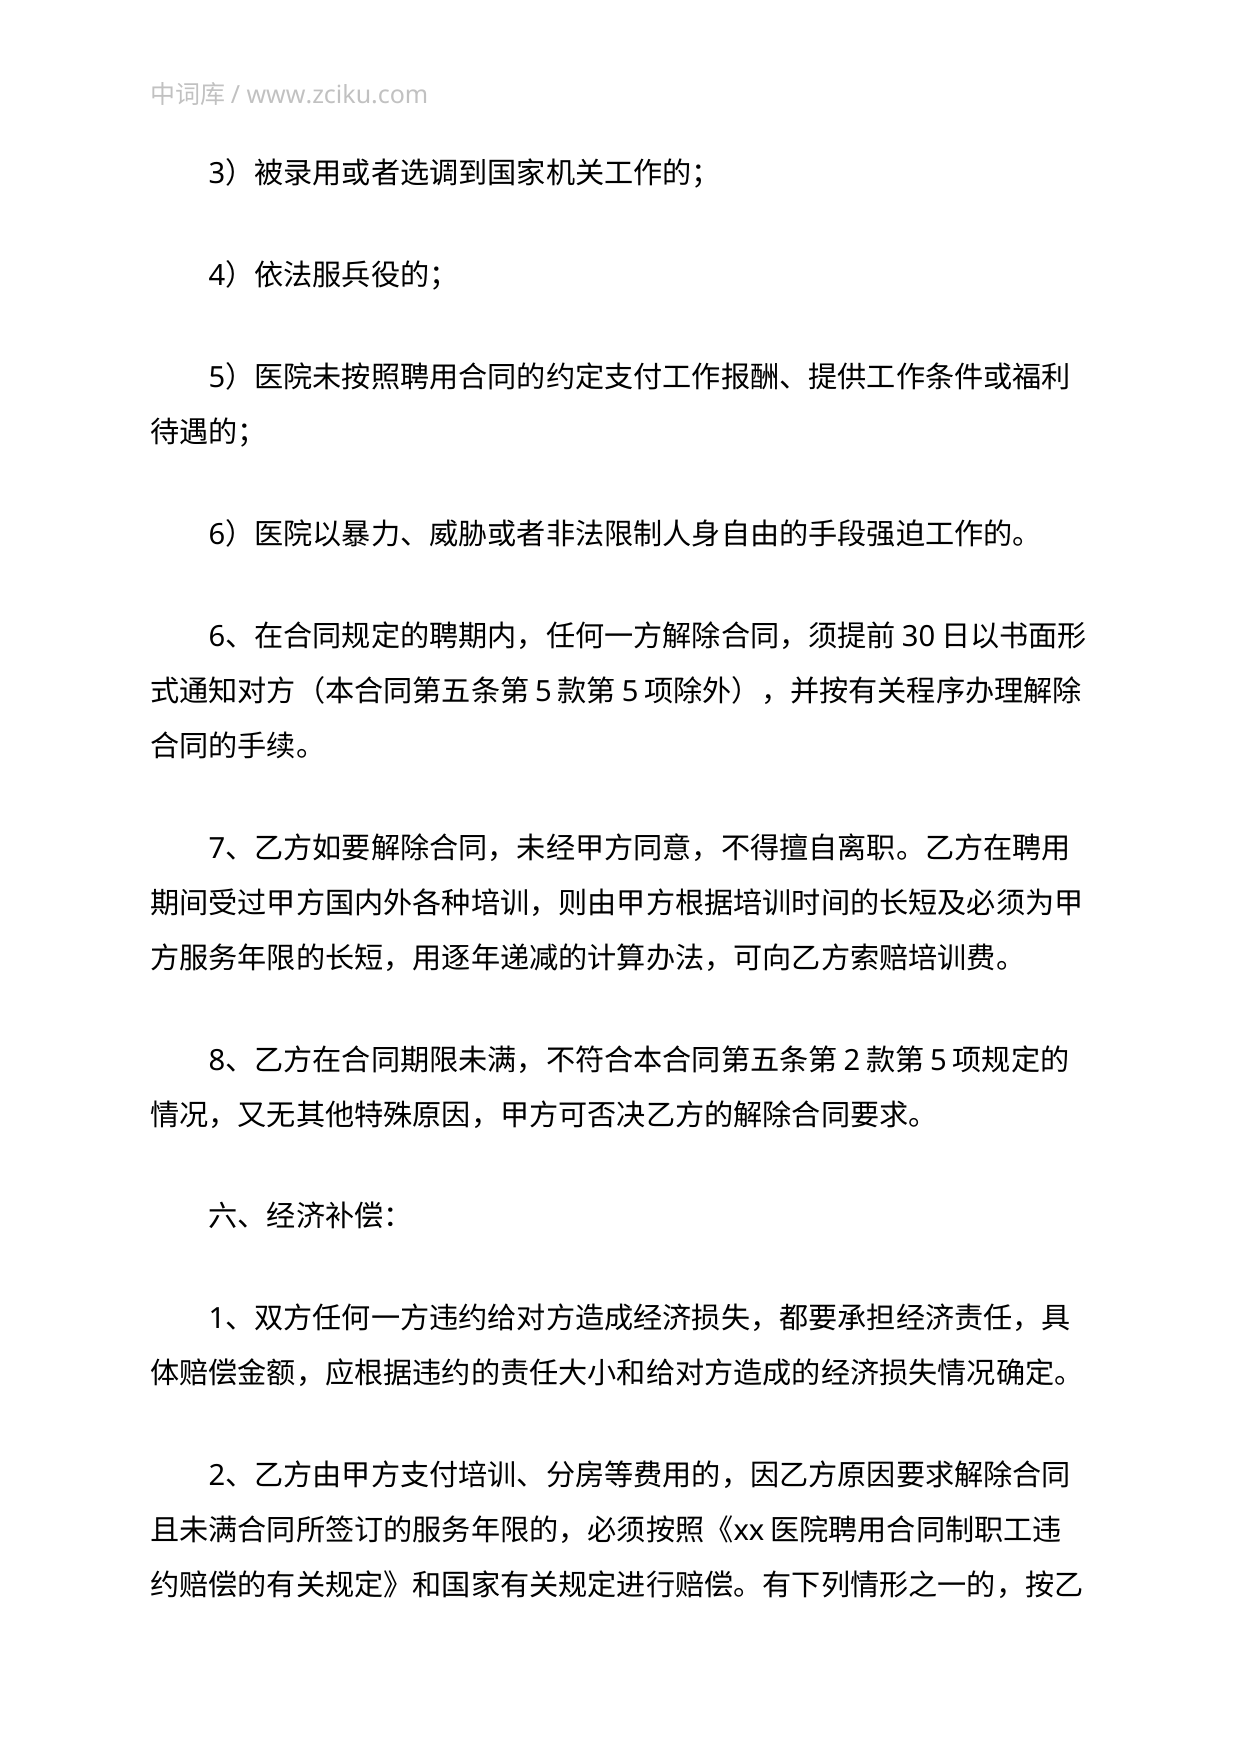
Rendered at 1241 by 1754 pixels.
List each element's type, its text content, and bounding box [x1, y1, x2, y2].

text 5）医院未按照聘用合同的约定支付工作报酬、提供工作条件或福利待遇的； [150, 354, 1090, 451]
text 六、经济补偿： [150, 1193, 1090, 1235]
text 1、双方任何一方违约给对方造成经济损失，都要承担经济责任，具体赔偿金额，应根据违约的责任大小和给对方造成的经济损失情况确定。 [150, 1295, 1090, 1392]
text 4）依法服兵役的； [150, 252, 1090, 294]
text 3）被录用或者选调到国家机关工作的； [150, 150, 1090, 192]
text 6）医院以暴力、威胁或者非法限制人身自由的手段强迫工作的。 [150, 511, 1090, 553]
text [150, 1451, 1090, 1604]
text 8、乙方在合同期限未满，不符合本合同第五条第2款第5项规定的情况，又无其他特殊原因，甲方可否决乙方的解除合同要求。 [150, 1036, 1090, 1133]
text 6、在合同规定的聘期内，任何一方解除合同，须提前30日以书面形式通知对方（本合同第五条第5款第5项除外），并按有关程序办理解除合同的手续。 [150, 613, 1090, 765]
text 7、乙方如要解除合同，未经甲方同意，不得擅自离职。乙方在聘用期间受过甲方国内外各种培训，则由甲方根据培训时间的长短及必须为甲方服务年限的长短，用逐年递减的计算办法，可向乙方索赔培训费。 [150, 824, 1090, 977]
